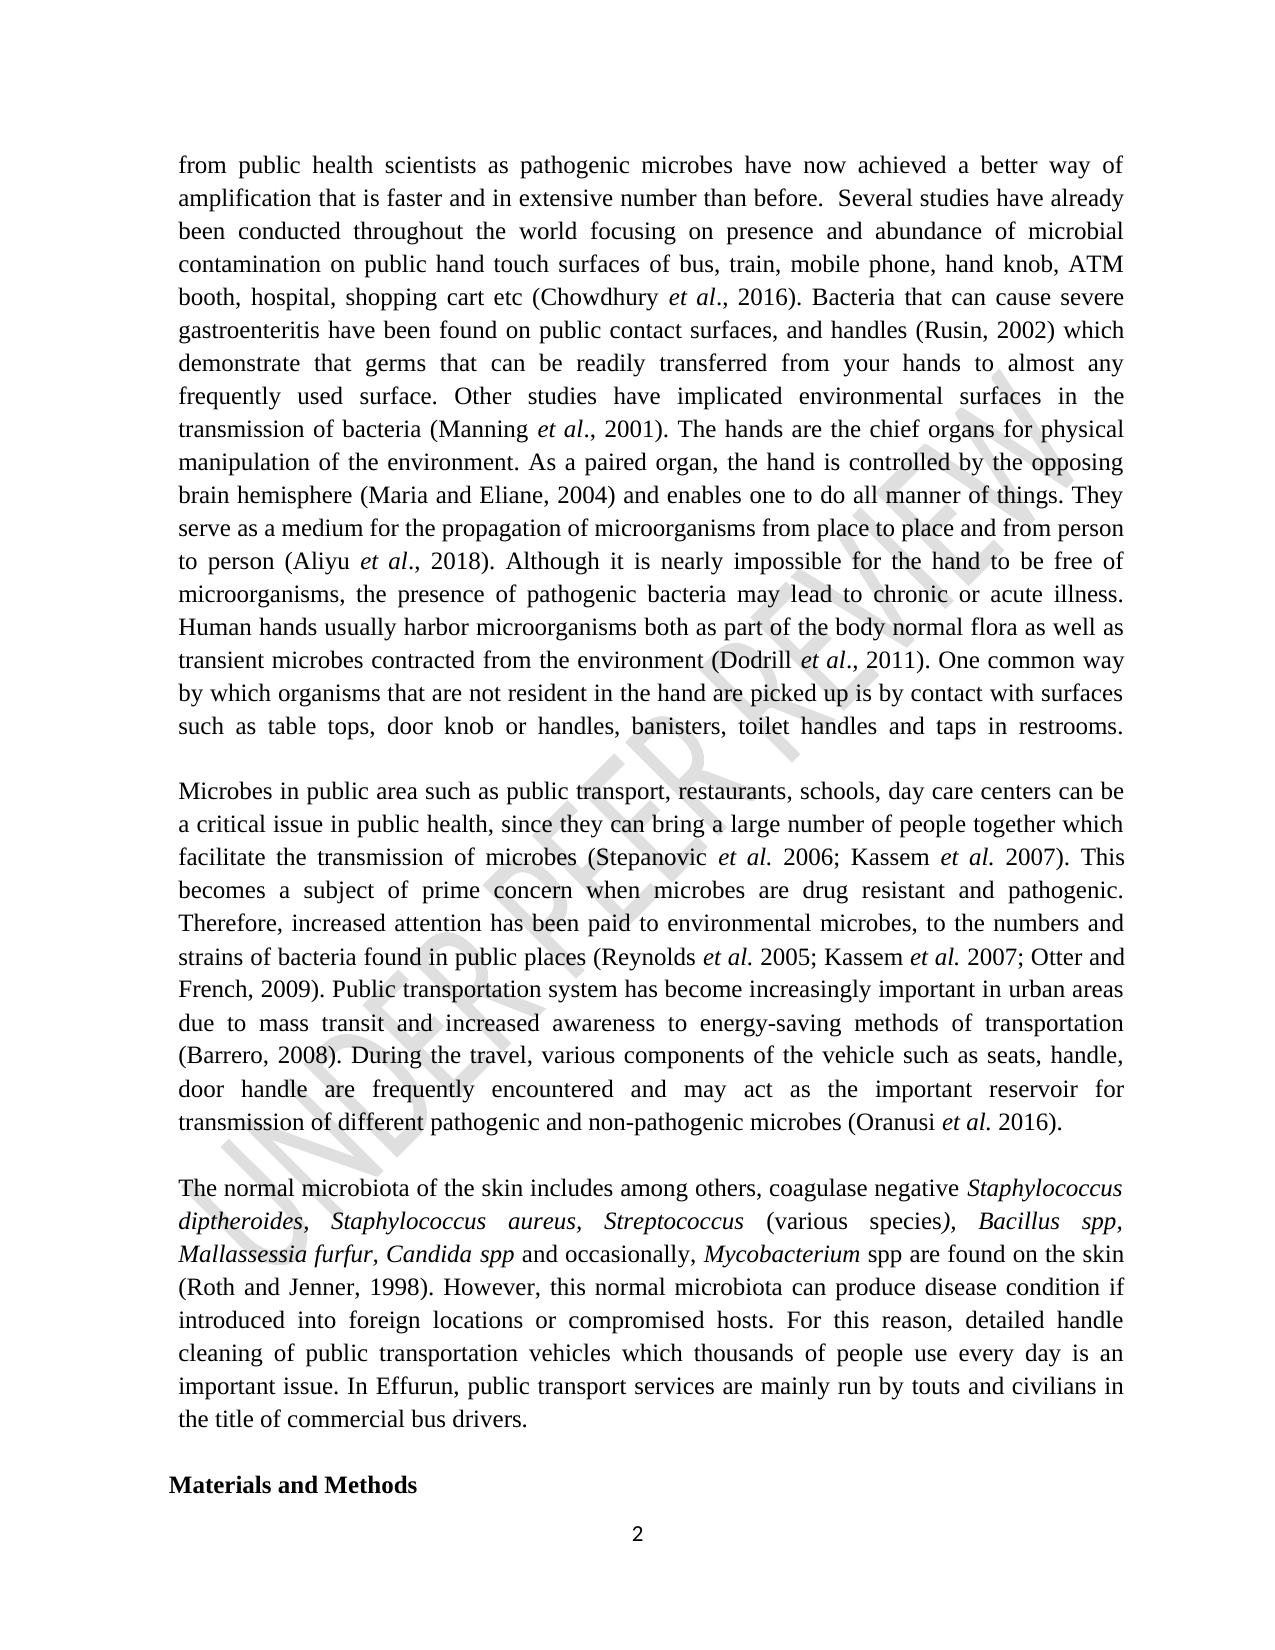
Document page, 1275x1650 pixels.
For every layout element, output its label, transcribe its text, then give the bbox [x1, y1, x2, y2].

text Materials and Methods [169, 1470, 1125, 1499]
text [178, 150, 1125, 772]
text The normal microbiota of the skin includes among others, coagulase negative Staphylococcus diptheroides, Staphylococcus aureus, Streptococcus (various species), Bacillus spp, Mallassessia furfur, Candida spp and occasionally, Mycobacterium spp are found on the skin (Roth and Jenner, 1998). However, this normal microbiota can produce disease condition if introduced into foreign locations or compromised hosts. For this reason, detailed handle cleaning of public transportation vehicles which thousands of people use every day is an important issue. In Effurun, public transport services are mainly run by touts and civilians in the title of commercial bus drivers. [178, 1173, 1125, 1433]
text Microbes in public area such as public transport, restaurants, schools, day care centers can be a critical issue in public health, since they can bring a large number of people together which facilitate the transmission of microbes (Stepanovic et al. 2006; Kassem et al. 2007). This becomes a subject of prime concern when microbes are drug resistant and pathogenic. Therefore, increased attention has been paid to environmental microbes, to the numbers and strains of bacteria found in public places (Reynolds et al. 2005; Kassem et al. 2007; Otter and French, 2009). Public transportation system has become increasingly important in urban areas due to mass transit and increased awareness to energy-saving methods of transportation (Barrero, 2008). During the travel, various components of the vehicle such as seats, handle, door handle are frequently encountered and may act as the important reservoir for transmission of different pathogenic and non-pathogenic microbes (Oranusi et al. 2016). [178, 776, 1125, 1135]
